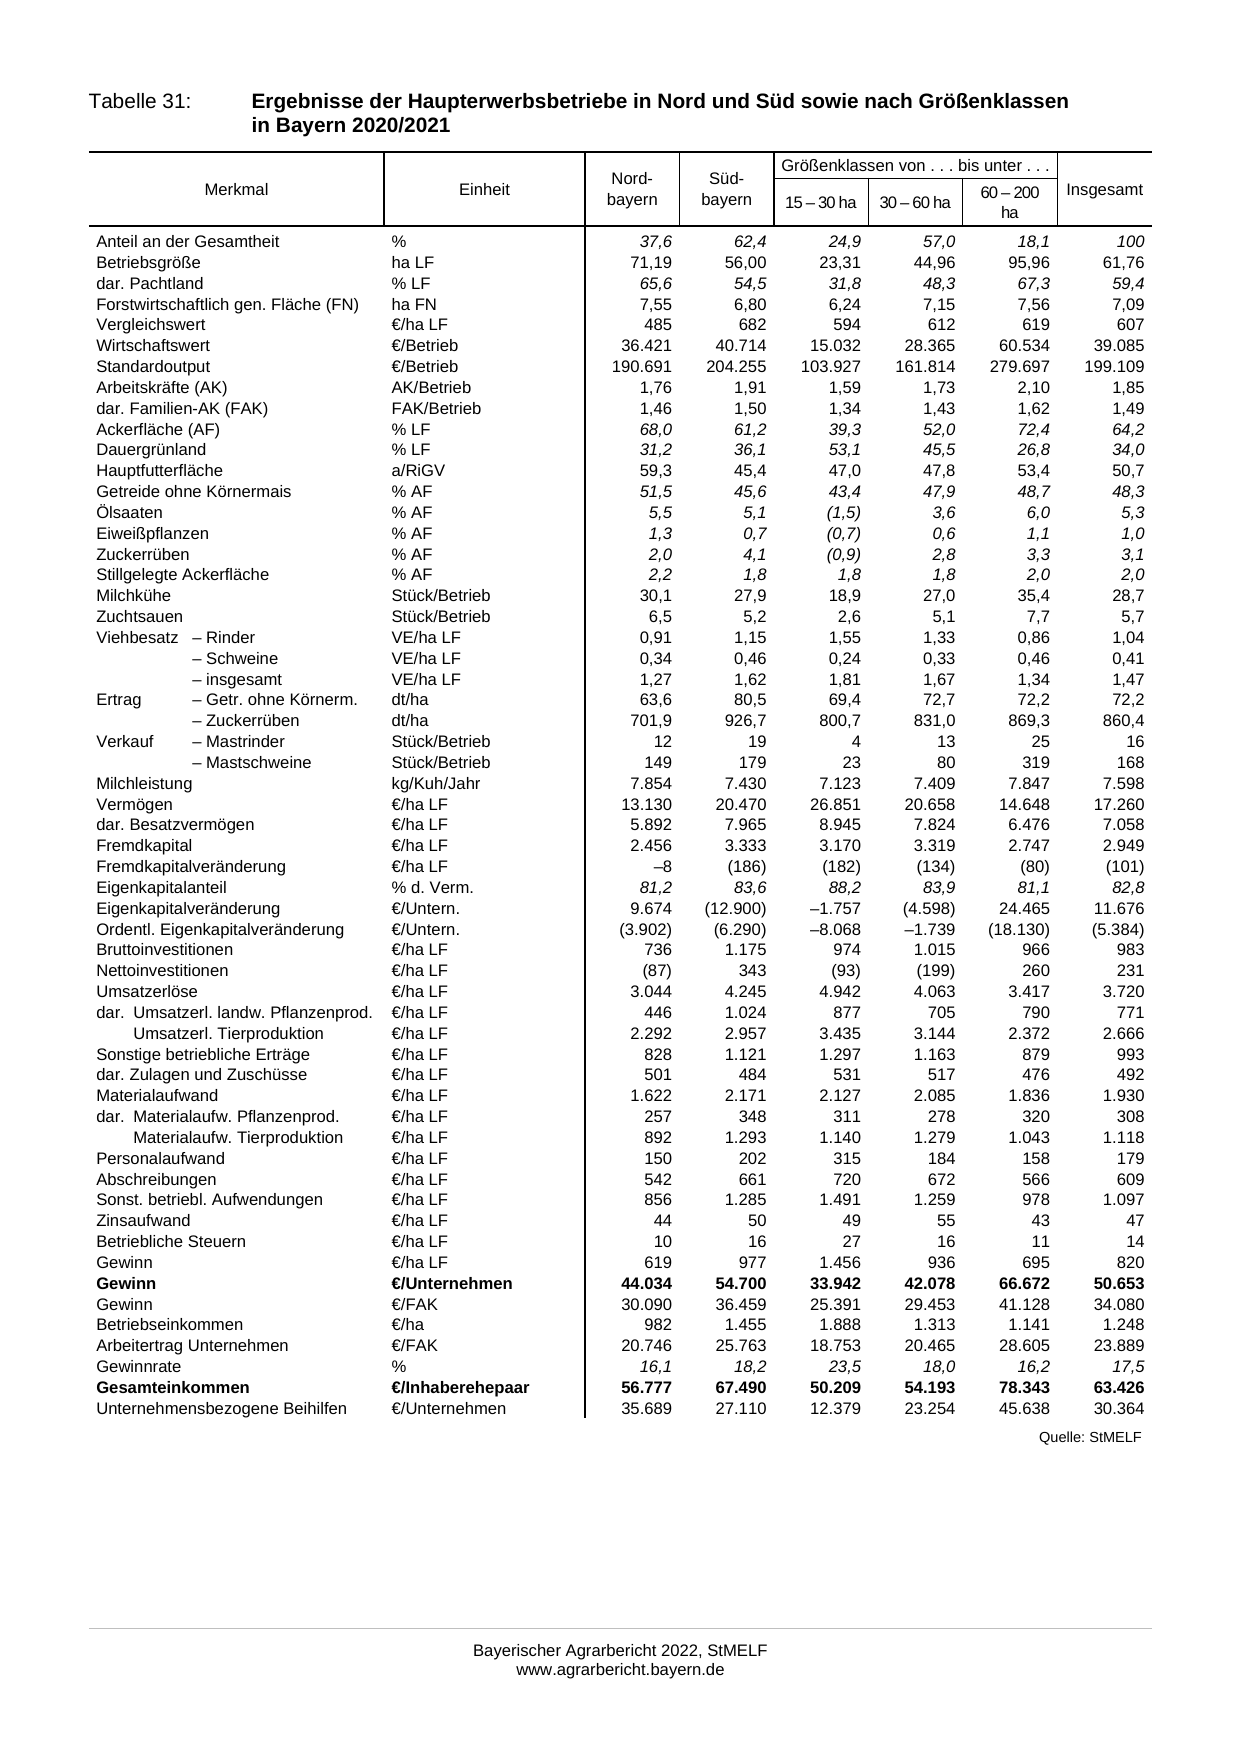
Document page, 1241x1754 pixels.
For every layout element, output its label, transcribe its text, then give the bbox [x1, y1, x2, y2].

table_cell 12 [586, 731, 679, 752]
table_cell 1,67 [868, 668, 963, 689]
table_cell 1.836 [963, 1085, 1057, 1106]
table_cell 71,19 [586, 252, 679, 272]
table_cell 1,55 [774, 627, 868, 647]
table_cell 4,1 [679, 543, 774, 564]
table_cell 47 [1057, 1210, 1152, 1231]
table_cell Gewinn [89, 1252, 384, 1272]
table_cell Insgesamt [1058, 153, 1152, 225]
table_cell 83,6 [679, 877, 774, 897]
table_cell 619 [963, 314, 1057, 335]
table_cell 1,3 [586, 523, 679, 543]
table_cell 12.379 [774, 1398, 868, 1418]
table_cell 1.097 [1057, 1189, 1152, 1210]
table_cell 47,9 [868, 481, 963, 502]
table_cell 158 [963, 1148, 1057, 1168]
table_cell Nord- bayern [586, 153, 679, 225]
table_cell 3.435 [774, 1023, 868, 1043]
table_cell 2,0 [963, 564, 1057, 585]
table_cell % AF [384, 523, 584, 543]
table_cell Fremdkapitalveränderung [89, 856, 384, 877]
table_cell 0,34 [586, 648, 679, 668]
table_cell 61,2 [679, 418, 774, 439]
table_cell 51,5 [586, 481, 679, 502]
table_cell 6,5 [586, 606, 679, 627]
table_cell €/ha LF [384, 835, 584, 856]
table_cell 278 [868, 1106, 963, 1127]
table_cell % LF [384, 418, 584, 439]
table_cell 2.949 [1057, 835, 1152, 856]
table_cell 30.364 [1057, 1398, 1152, 1418]
table_cell dar. Besatzvermögen [89, 814, 384, 835]
table_cell 0,41 [1057, 648, 1152, 668]
table_cell 3,6 [868, 502, 963, 522]
table_cell 35.689 [586, 1398, 679, 1418]
table_cell (12.900) [679, 898, 774, 918]
table_cell 2.292 [586, 1023, 679, 1043]
table_cell 6,0 [963, 502, 1057, 522]
table_cell % AF [384, 564, 584, 585]
table_cell €/ha LF [384, 1064, 584, 1085]
table_cell Standardoutput [89, 356, 384, 377]
table_cell 311 [774, 1106, 868, 1127]
table_cell 936 [868, 1252, 963, 1272]
table_cell 40.714 [679, 335, 774, 356]
table_cell 1,34 [774, 398, 868, 418]
table_cell % [384, 227, 584, 252]
table_cell 531 [774, 1064, 868, 1085]
table_cell 150 [586, 1148, 679, 1168]
table_cell 5,3 [1057, 502, 1152, 522]
table_cell 69,4 [774, 689, 868, 710]
table_cell 856 [586, 1189, 679, 1210]
table_cell Gewinnrate [89, 1356, 384, 1377]
table_cell 1,0 [1057, 523, 1152, 543]
table_cell €/ha LF [384, 939, 584, 960]
table_cell 56,00 [679, 252, 774, 272]
table_cell 1,15 [679, 627, 774, 647]
table_cell Wirtschaftswert [89, 335, 384, 356]
table_cell 27.110 [679, 1398, 774, 1418]
table_cell 50.653 [1057, 1273, 1152, 1293]
table_cell €/ha LF [384, 856, 584, 877]
table_cell Milchkühe [89, 585, 384, 606]
table_cell 1.175 [679, 939, 774, 960]
table_cell – insgesamt [89, 668, 384, 689]
table_cell 100 [1057, 227, 1152, 252]
table_cell 20.470 [679, 793, 774, 814]
table_cell 18,1 [963, 227, 1057, 252]
table_cell 23 [774, 752, 868, 772]
table_cell 78.343 [963, 1377, 1057, 1397]
table_cell % d. Verm. [384, 877, 584, 897]
table_cell 161.814 [868, 356, 963, 377]
table_cell 5,2 [679, 606, 774, 627]
table_cell 34,0 [1057, 439, 1152, 460]
table_cell dar. Pachtland [89, 273, 384, 293]
table_cell Personalaufwand [89, 1148, 384, 1168]
table_cell 720 [774, 1168, 868, 1189]
table_cell 54.193 [868, 1377, 963, 1397]
table_cell 36,1 [679, 439, 774, 460]
table_cell 4.063 [868, 981, 963, 1002]
table_cell 20.658 [868, 793, 963, 814]
table_cell 44,96 [868, 252, 963, 272]
table_cell Anteil an der Gesamtheit [89, 227, 384, 252]
table_cell Betriebliche Steuern [89, 1231, 384, 1252]
table_cell FAK/Betrieb [384, 398, 584, 418]
table_cell 24.465 [963, 898, 1057, 918]
table_cell 319 [963, 752, 1057, 772]
table_cell 16 [868, 1231, 963, 1252]
table_cell 517 [868, 1064, 963, 1085]
table_cell 33.942 [774, 1273, 868, 1293]
table_cell 2.127 [774, 1085, 868, 1106]
table_cell (18.130) [963, 918, 1057, 939]
table_cell 701,9 [586, 710, 679, 731]
table_cell 1,62 [679, 668, 774, 689]
table_cell Abschreibungen [89, 1168, 384, 1189]
table_cell 65,6 [586, 273, 679, 293]
table_cell 1.140 [774, 1127, 868, 1147]
table_cell VE/ha LF [384, 668, 584, 689]
table_cell 83,9 [868, 877, 963, 897]
table_cell €/ha LF [384, 960, 584, 981]
table_cell 62,4 [679, 227, 774, 252]
table_cell 1,34 [963, 668, 1057, 689]
table_cell (199) [868, 960, 963, 981]
table_cell 7.409 [868, 773, 963, 793]
table_cell Gesamteinkommen [89, 1377, 384, 1397]
table_cell 1,8 [774, 564, 868, 585]
table_cell Ordentl. Eigenkapitalveränderung [89, 918, 384, 939]
table_cell 14.648 [963, 793, 1057, 814]
table_cell 45.638 [963, 1398, 1057, 1418]
table_cell Vermögen [89, 793, 384, 814]
table_cell 1.141 [963, 1314, 1057, 1335]
table_cell Stück/Betrieb [384, 606, 584, 627]
table_cell 1.259 [868, 1189, 963, 1210]
table_cell 44.034 [586, 1273, 679, 1293]
table_cell 1.930 [1057, 1085, 1152, 1106]
table_cell 1.455 [679, 1314, 774, 1335]
table_cell 59,3 [586, 460, 679, 481]
table_cell 48,3 [868, 273, 963, 293]
table_cell – Schweine [89, 648, 384, 668]
table_cell (186) [679, 856, 774, 877]
table_cell 5,1 [868, 606, 963, 627]
table_cell 57,0 [868, 227, 963, 252]
table_cell 831,0 [868, 710, 963, 731]
table_cell Ackerfläche (AF) [89, 418, 384, 439]
table_cell 43,4 [774, 481, 868, 502]
table_cell 1,27 [586, 668, 679, 689]
table_cell 1.293 [679, 1127, 774, 1147]
table_cell Zinsaufwand [89, 1210, 384, 1231]
table_cell 7,55 [586, 293, 679, 314]
table_cell 1,81 [774, 668, 868, 689]
table_cell Gewinn [89, 1273, 384, 1293]
table_cell 3.319 [868, 835, 963, 856]
table_cell 68,0 [586, 418, 679, 439]
table_cell 19 [679, 731, 774, 752]
table_cell 619 [586, 1252, 679, 1272]
table_cell 6.476 [963, 814, 1057, 835]
table_cell 1,47 [1057, 668, 1152, 689]
table_cell 279.697 [963, 356, 1057, 377]
table_cell 27,0 [868, 585, 963, 606]
table_cell 7.123 [774, 773, 868, 793]
table_cell 44 [586, 1210, 679, 1231]
table_cell 13 [868, 731, 963, 752]
table_cell 4 [774, 731, 868, 752]
table_cell 566 [963, 1168, 1057, 1189]
table_cell 8.945 [774, 814, 868, 835]
table_cell Ölsaaten [89, 502, 384, 522]
table_cell 869,3 [963, 710, 1057, 731]
table_cell dar. Familien-AK (FAK) [89, 398, 384, 418]
table_cell Forstwirtschaftlich gen. Fläche (FN) [89, 293, 384, 314]
table_cell (0,7) [774, 523, 868, 543]
table_cell Umsatzerl. Tierproduktion [89, 1023, 384, 1043]
table_cell 11.676 [1057, 898, 1152, 918]
table_cell 0,46 [679, 648, 774, 668]
table_cell 81,1 [963, 877, 1057, 897]
table_cell 53,1 [774, 439, 868, 460]
table_cell 47,0 [774, 460, 868, 481]
table_cell dar. Umsatzerl. landw. Pflanzenprod. [89, 1002, 384, 1022]
table_cell 4.245 [679, 981, 774, 1002]
table_cell 1.121 [679, 1043, 774, 1064]
table_cell 23,5 [774, 1356, 868, 1377]
table_cell ha LF [384, 252, 584, 272]
table_cell 974 [774, 939, 868, 960]
table_cell 27 [774, 1231, 868, 1252]
table_cell Materialaufwand [89, 1085, 384, 1106]
table_cell 179 [1057, 1148, 1152, 1168]
table_cell 48,7 [963, 481, 1057, 502]
table_cell 72,4 [963, 418, 1057, 439]
table_cell 18.753 [774, 1335, 868, 1356]
table_cell €/Untern. [384, 898, 584, 918]
table_cell – Mastschweine [89, 752, 384, 772]
table_cell €/ha LF [384, 1189, 584, 1210]
table_cell 11 [963, 1231, 1057, 1252]
table_cell (0,9) [774, 543, 868, 564]
table_cell 35,4 [963, 585, 1057, 606]
table_cell % [384, 1356, 584, 1377]
table_cell 0,7 [679, 523, 774, 543]
table_cell 2,8 [868, 543, 963, 564]
table_cell % AF [384, 481, 584, 502]
table_cell Eiweißpflanzen [89, 523, 384, 543]
table_cell 63,6 [586, 689, 679, 710]
table_cell €/ha LF [384, 1168, 584, 1189]
table_cell 2.666 [1057, 1023, 1152, 1043]
table_cell 790 [963, 1002, 1057, 1022]
table_cell 1.888 [774, 1314, 868, 1335]
table_cell €/ha LF [384, 1023, 584, 1043]
table_cell €/ha LF [384, 314, 584, 335]
table_cell 23.889 [1057, 1335, 1152, 1356]
table_cell €/ha LF [384, 1127, 584, 1147]
table_cell 1,8 [868, 564, 963, 585]
table_cell Hauptfutterfläche [89, 460, 384, 481]
table_cell a/RiGV [384, 460, 584, 481]
table_cell Arbeitertrag Unternehmen [89, 1335, 384, 1356]
table_cell 26.851 [774, 793, 868, 814]
table_cell 7.965 [679, 814, 774, 835]
table_cell 184 [868, 1148, 963, 1168]
table_cell €/ha LF [384, 1085, 584, 1106]
table_cell 59,4 [1057, 273, 1152, 293]
table_cell Milchleistung [89, 773, 384, 793]
table_cell 5.892 [586, 814, 679, 835]
table_cell 695 [963, 1252, 1057, 1272]
table_cell Vergleichswert [89, 314, 384, 335]
table_cell 67,3 [963, 273, 1057, 293]
table_cell 492 [1057, 1064, 1152, 1085]
table_cell – Zuckerrüben [89, 710, 384, 731]
table_cell 103.927 [774, 356, 868, 377]
table_cell % AF [384, 543, 584, 564]
table_cell 1.456 [774, 1252, 868, 1272]
table_cell 672 [868, 1168, 963, 1189]
table_cell 993 [1057, 1043, 1152, 1064]
table_cell 1,8 [679, 564, 774, 585]
table_cell 42.078 [868, 1273, 963, 1293]
table_cell 3,1 [1057, 543, 1152, 564]
table_cell Eigenkapitalanteil [89, 877, 384, 897]
table_cell 2.747 [963, 835, 1057, 856]
table_cell 72,2 [963, 689, 1057, 710]
table_cell 67.490 [679, 1377, 774, 1397]
table_cell 7.598 [1057, 773, 1152, 793]
table_cell Gewinn [89, 1293, 384, 1314]
table_cell 542 [586, 1168, 679, 1189]
table_cell 1.163 [868, 1043, 963, 1064]
table_cell 879 [963, 1043, 1057, 1064]
table_cell 1.024 [679, 1002, 774, 1022]
table_cell kg/Kuh/Jahr [384, 773, 584, 793]
table_cell 18,2 [679, 1356, 774, 1377]
table_cell 6,24 [774, 293, 868, 314]
table_cell 977 [679, 1252, 774, 1272]
table_cell 1,76 [586, 377, 679, 397]
table_cell 80 [868, 752, 963, 772]
table_cell 81,2 [586, 877, 679, 897]
table_cell Stück/Betrieb [384, 585, 584, 606]
table_cell (1,5) [774, 502, 868, 522]
table_cell 36.459 [679, 1293, 774, 1314]
table_cell 60 – 200 ha [963, 179, 1057, 225]
table_cell 30,1 [586, 585, 679, 606]
table_cell €/Betrieb [384, 356, 584, 377]
table_cell VE/ha LF [384, 627, 584, 647]
table_cell 49 [774, 1210, 868, 1231]
table_cell 23,31 [774, 252, 868, 272]
table_cell 3.144 [868, 1023, 963, 1043]
table_cell 7.058 [1057, 814, 1152, 835]
table_cell 446 [586, 1002, 679, 1022]
table_cell 2,0 [586, 543, 679, 564]
table_cell 54,5 [679, 273, 774, 293]
table_cell 4.942 [774, 981, 868, 1002]
table_cell –8.068 [774, 918, 868, 939]
table_cell 2.085 [868, 1085, 963, 1106]
table_cell Bruttoinvestitionen [89, 939, 384, 960]
table_cell dt/ha [384, 689, 584, 710]
table_cell 3.333 [679, 835, 774, 856]
table_cell 1,1 [963, 523, 1057, 543]
table_cell €/FAK [384, 1335, 584, 1356]
table_cell 820 [1057, 1252, 1152, 1272]
table_cell (4.598) [868, 898, 963, 918]
table_cell % AF [384, 502, 584, 522]
table_cell 1.491 [774, 1189, 868, 1210]
table_cell 1,33 [868, 627, 963, 647]
table_cell 315 [774, 1148, 868, 1168]
table_cell (101) [1057, 856, 1152, 877]
table_cell Süd- bayern [680, 153, 773, 225]
table_cell 682 [679, 314, 774, 335]
table_cell 66.672 [963, 1273, 1057, 1293]
table_cell 41.128 [963, 1293, 1057, 1314]
table_cell 50 [679, 1210, 774, 1231]
table_cell 257 [586, 1106, 679, 1127]
table_cell 0,33 [868, 648, 963, 668]
table_cell 13.130 [586, 793, 679, 814]
table_cell 7.430 [679, 773, 774, 793]
table_cell –8 [586, 856, 679, 877]
table_cell €/ha LF [384, 793, 584, 814]
table_cell 80,5 [679, 689, 774, 710]
table_cell 0,46 [963, 648, 1057, 668]
table_cell 860,4 [1057, 710, 1152, 731]
table_cell 61,76 [1057, 252, 1152, 272]
table_cell 926,7 [679, 710, 774, 731]
table_cell 5,1 [679, 502, 774, 522]
table_cell 0,91 [586, 627, 679, 647]
table_cell 36.421 [586, 335, 679, 356]
table_cell 1,04 [1057, 627, 1152, 647]
table_cell Quelle: StMELF [89, 1418, 1149, 1446]
table_cell 607 [1057, 314, 1152, 335]
table_cell 47,8 [868, 460, 963, 481]
table_cell 3.044 [586, 981, 679, 1002]
table_cell €/ha [384, 1314, 584, 1335]
table_cell Unternehmensbezogene Beihilfen [89, 1398, 384, 1418]
table_cell 30.090 [586, 1293, 679, 1314]
table_cell 7,15 [868, 293, 963, 314]
table_cell (134) [868, 856, 963, 877]
table_cell 736 [586, 939, 679, 960]
table_cell 14 [1057, 1231, 1152, 1252]
table_cell 55 [868, 1210, 963, 1231]
table_cell Größenklassen von . . . bis unter . . . [775, 153, 1057, 178]
table_cell 60.534 [963, 335, 1057, 356]
table_cell 16,2 [963, 1356, 1057, 1377]
table_cell 609 [1057, 1168, 1152, 1189]
table_cell Viehbesatz – Rinder [89, 627, 384, 647]
table_cell 0,24 [774, 648, 868, 668]
table_cell 45,5 [868, 439, 963, 460]
table_cell 705 [868, 1002, 963, 1022]
table_cell 63.426 [1057, 1377, 1152, 1397]
table_cell AK/Betrieb [384, 377, 584, 397]
table_cell 25.763 [679, 1335, 774, 1356]
table_cell 149 [586, 752, 679, 772]
table_cell Nettoinvestitionen [89, 960, 384, 981]
table_cell (182) [774, 856, 868, 877]
table_cell 1.622 [586, 1085, 679, 1106]
table_cell 1.118 [1057, 1127, 1152, 1147]
table_cell 37,6 [586, 227, 679, 252]
table_cell 485 [586, 314, 679, 335]
table_cell 0,86 [963, 627, 1057, 647]
table_cell –1.739 [868, 918, 963, 939]
table_cell 82,8 [1057, 877, 1152, 897]
table_cell 64,2 [1057, 418, 1152, 439]
table_cell 5,7 [1057, 606, 1152, 627]
table_cell Fremdkapital [89, 835, 384, 856]
table_cell 2.456 [586, 835, 679, 856]
table_cell 2,6 [774, 606, 868, 627]
table_cell 1.015 [868, 939, 963, 960]
table_cell 199.109 [1057, 356, 1152, 377]
table_cell 1,85 [1057, 377, 1152, 397]
table_cell 476 [963, 1064, 1057, 1085]
table_cell €/ha LF [384, 1002, 584, 1022]
table_cell €/ha LF [384, 1148, 584, 1168]
table_cell 348 [679, 1106, 774, 1127]
table_cell % LF [384, 439, 584, 460]
table_cell Betriebseinkommen [89, 1314, 384, 1335]
table_cell 48,3 [1057, 481, 1152, 502]
table_cell 52,0 [868, 418, 963, 439]
table_cell 1,91 [679, 377, 774, 397]
table_cell 45,6 [679, 481, 774, 502]
table_cell 484 [679, 1064, 774, 1085]
table_cell 31,2 [586, 439, 679, 460]
table_cell 1.297 [774, 1043, 868, 1064]
table_cell 1.313 [868, 1314, 963, 1335]
table_cell Einheit [385, 153, 584, 225]
table_cell 31,8 [774, 273, 868, 293]
table_cell (93) [774, 960, 868, 981]
table_cell 231 [1057, 960, 1152, 981]
table_cell 978 [963, 1189, 1057, 1210]
table_cell 828 [586, 1043, 679, 1064]
table_cell 1.248 [1057, 1314, 1152, 1335]
table_cell 983 [1057, 939, 1152, 960]
table_cell % LF [384, 273, 584, 293]
table_cell 23.254 [868, 1398, 963, 1418]
table_cell Betriebsgröße [89, 252, 384, 272]
table_cell 34.080 [1057, 1293, 1152, 1314]
table_cell 800,7 [774, 710, 868, 731]
table_cell 661 [679, 1168, 774, 1189]
table_cell 10 [586, 1231, 679, 1252]
table_cell 54.700 [679, 1273, 774, 1293]
table_cell 966 [963, 939, 1057, 960]
table_cell 1,73 [868, 377, 963, 397]
table_cell 202 [679, 1148, 774, 1168]
table_cell (80) [963, 856, 1057, 877]
table_cell 43 [963, 1210, 1057, 1231]
table_cell dar. Zulagen und Zuschüsse [89, 1064, 384, 1085]
table_cell Merkmal [89, 153, 383, 225]
table_cell €/ha LF [384, 1231, 584, 1252]
table_cell 26,8 [963, 439, 1057, 460]
table_cell Zuchtsauen [89, 606, 384, 627]
table_cell –1.757 [774, 898, 868, 918]
table_cell 53,4 [963, 460, 1057, 481]
table_cell €/ha LF [384, 1043, 584, 1064]
table_cell 39.085 [1057, 335, 1152, 356]
table_cell €/ha LF [384, 1210, 584, 1231]
table_cell 179 [679, 752, 774, 772]
table_cell Materialaufw. Tierproduktion [89, 1127, 384, 1147]
table_cell 20.746 [586, 1335, 679, 1356]
table_cell 204.255 [679, 356, 774, 377]
table_cell €/Unternehmen [384, 1398, 584, 1418]
table_cell €/FAK [384, 1293, 584, 1314]
table_cell Eigenkapitalveränderung [89, 898, 384, 918]
table_cell 7,09 [1057, 293, 1152, 314]
table_cell 2.957 [679, 1023, 774, 1043]
table_cell Umsatzerlöse [89, 981, 384, 1002]
table_header Tabelle 31: Ergebnisse der Haupterwerbsbetriebe in Nord und Süd sowie nach Größenklassen in Bayern 2020/2021 [89, 89, 1149, 151]
table_cell 6,80 [679, 293, 774, 314]
table_cell Dauergrünland [89, 439, 384, 460]
table_cell 24,9 [774, 227, 868, 252]
table_cell Sonst. betriebl. Aufwendungen [89, 1189, 384, 1210]
table_cell 5,5 [586, 502, 679, 522]
table_cell 18,0 [868, 1356, 963, 1377]
table_cell 1.279 [868, 1127, 963, 1147]
table_cell 20.465 [868, 1335, 963, 1356]
table_cell 612 [868, 314, 963, 335]
table_cell €/ha LF [384, 1252, 584, 1272]
table_cell 17,5 [1057, 1356, 1152, 1377]
table_cell 2,0 [1057, 564, 1152, 585]
table_cell 29.453 [868, 1293, 963, 1314]
table_cell 27,9 [679, 585, 774, 606]
table_cell 320 [963, 1106, 1057, 1127]
table_cell 1,49 [1057, 398, 1152, 418]
table_cell Stück/Betrieb [384, 731, 584, 752]
table_cell 16,1 [586, 1356, 679, 1377]
table_cell 594 [774, 314, 868, 335]
table_cell 50.209 [774, 1377, 868, 1397]
table_cell 17.260 [1057, 793, 1152, 814]
table_cell Verkauf – Mastrinder [89, 731, 384, 752]
table_cell 7.824 [868, 814, 963, 835]
table_cell 1.285 [679, 1189, 774, 1210]
table_cell 16 [1057, 731, 1152, 752]
table_cell Ertrag – Getr. ohne Körnerm. [89, 689, 384, 710]
table_cell 28.605 [963, 1335, 1057, 1356]
table_cell dt/ha [384, 710, 584, 731]
table_cell 877 [774, 1002, 868, 1022]
table_cell (3.902) [586, 918, 679, 939]
table_cell 7,56 [963, 293, 1057, 314]
table_cell (6.290) [679, 918, 774, 939]
table_cell 18,9 [774, 585, 868, 606]
table_cell Getreide ohne Körnermais [89, 481, 384, 502]
table_cell €/ha LF [384, 981, 584, 1002]
table_cell 1,50 [679, 398, 774, 418]
table_cell 308 [1057, 1106, 1152, 1127]
table_cell €/Inhaberehepaar [384, 1377, 584, 1397]
table_cell 7.847 [963, 773, 1057, 793]
table_cell ha FN [384, 293, 584, 314]
table_cell 2.372 [963, 1023, 1057, 1043]
table_cell 72,7 [868, 689, 963, 710]
table_cell 1,62 [963, 398, 1057, 418]
table_cell Zuckerrüben [89, 543, 384, 564]
table_cell dar. Materialaufw. Pflanzenprod. [89, 1106, 384, 1127]
table_cell 15 – 30 ha [775, 179, 868, 225]
table_cell (5.384) [1057, 918, 1152, 939]
table_cell 1,43 [868, 398, 963, 418]
table_cell €/Betrieb [384, 335, 584, 356]
table_cell 50,7 [1057, 460, 1152, 481]
table_cell €/ha LF [384, 1106, 584, 1127]
table_cell Stillgelegte Ackerfläche [89, 564, 384, 585]
table_cell 28,7 [1057, 585, 1152, 606]
table_cell 7.854 [586, 773, 679, 793]
table_cell 3,3 [963, 543, 1057, 564]
table_cell 7,7 [963, 606, 1057, 627]
table_cell 30 – 60 ha [869, 179, 962, 225]
table_cell (87) [586, 960, 679, 981]
table_cell 1,46 [586, 398, 679, 418]
table_cell 28.365 [868, 335, 963, 356]
table_cell 2,2 [586, 564, 679, 585]
table_cell 72,2 [1057, 689, 1152, 710]
table_cell 39,3 [774, 418, 868, 439]
table_cell 892 [586, 1127, 679, 1147]
table_cell 3.170 [774, 835, 868, 856]
table_cell 16 [679, 1231, 774, 1252]
table_cell 88,2 [774, 877, 868, 897]
table_cell €/ha LF [384, 814, 584, 835]
table_cell 168 [1057, 752, 1152, 772]
table_cell 25 [963, 731, 1057, 752]
table_cell Sonstige betriebliche Erträge [89, 1043, 384, 1064]
table_cell €/Unternehmen [384, 1273, 584, 1293]
table_cell 45,4 [679, 460, 774, 481]
table_cell 260 [963, 960, 1057, 981]
table_cell Arbeitskräfte (AK) [89, 377, 384, 397]
table_cell 501 [586, 1064, 679, 1085]
table_cell 190.691 [586, 356, 679, 377]
table_cell VE/ha LF [384, 648, 584, 668]
table_cell 56.777 [586, 1377, 679, 1397]
table_cell 3.417 [963, 981, 1057, 1002]
table_cell 1.043 [963, 1127, 1057, 1147]
table_cell 982 [586, 1314, 679, 1335]
table_cell 1,59 [774, 377, 868, 397]
table_cell Stück/Betrieb [384, 752, 584, 772]
table_cell 15.032 [774, 335, 868, 356]
table_cell 343 [679, 960, 774, 981]
table_cell 25.391 [774, 1293, 868, 1314]
table_cell 9.674 [586, 898, 679, 918]
table_cell 95,96 [963, 252, 1057, 272]
table_cell 3.720 [1057, 981, 1152, 1002]
table_cell 2,10 [963, 377, 1057, 397]
table_cell 771 [1057, 1002, 1152, 1022]
table_cell €/Untern. [384, 918, 584, 939]
table_cell 0,6 [868, 523, 963, 543]
table_cell 2.171 [679, 1085, 774, 1106]
